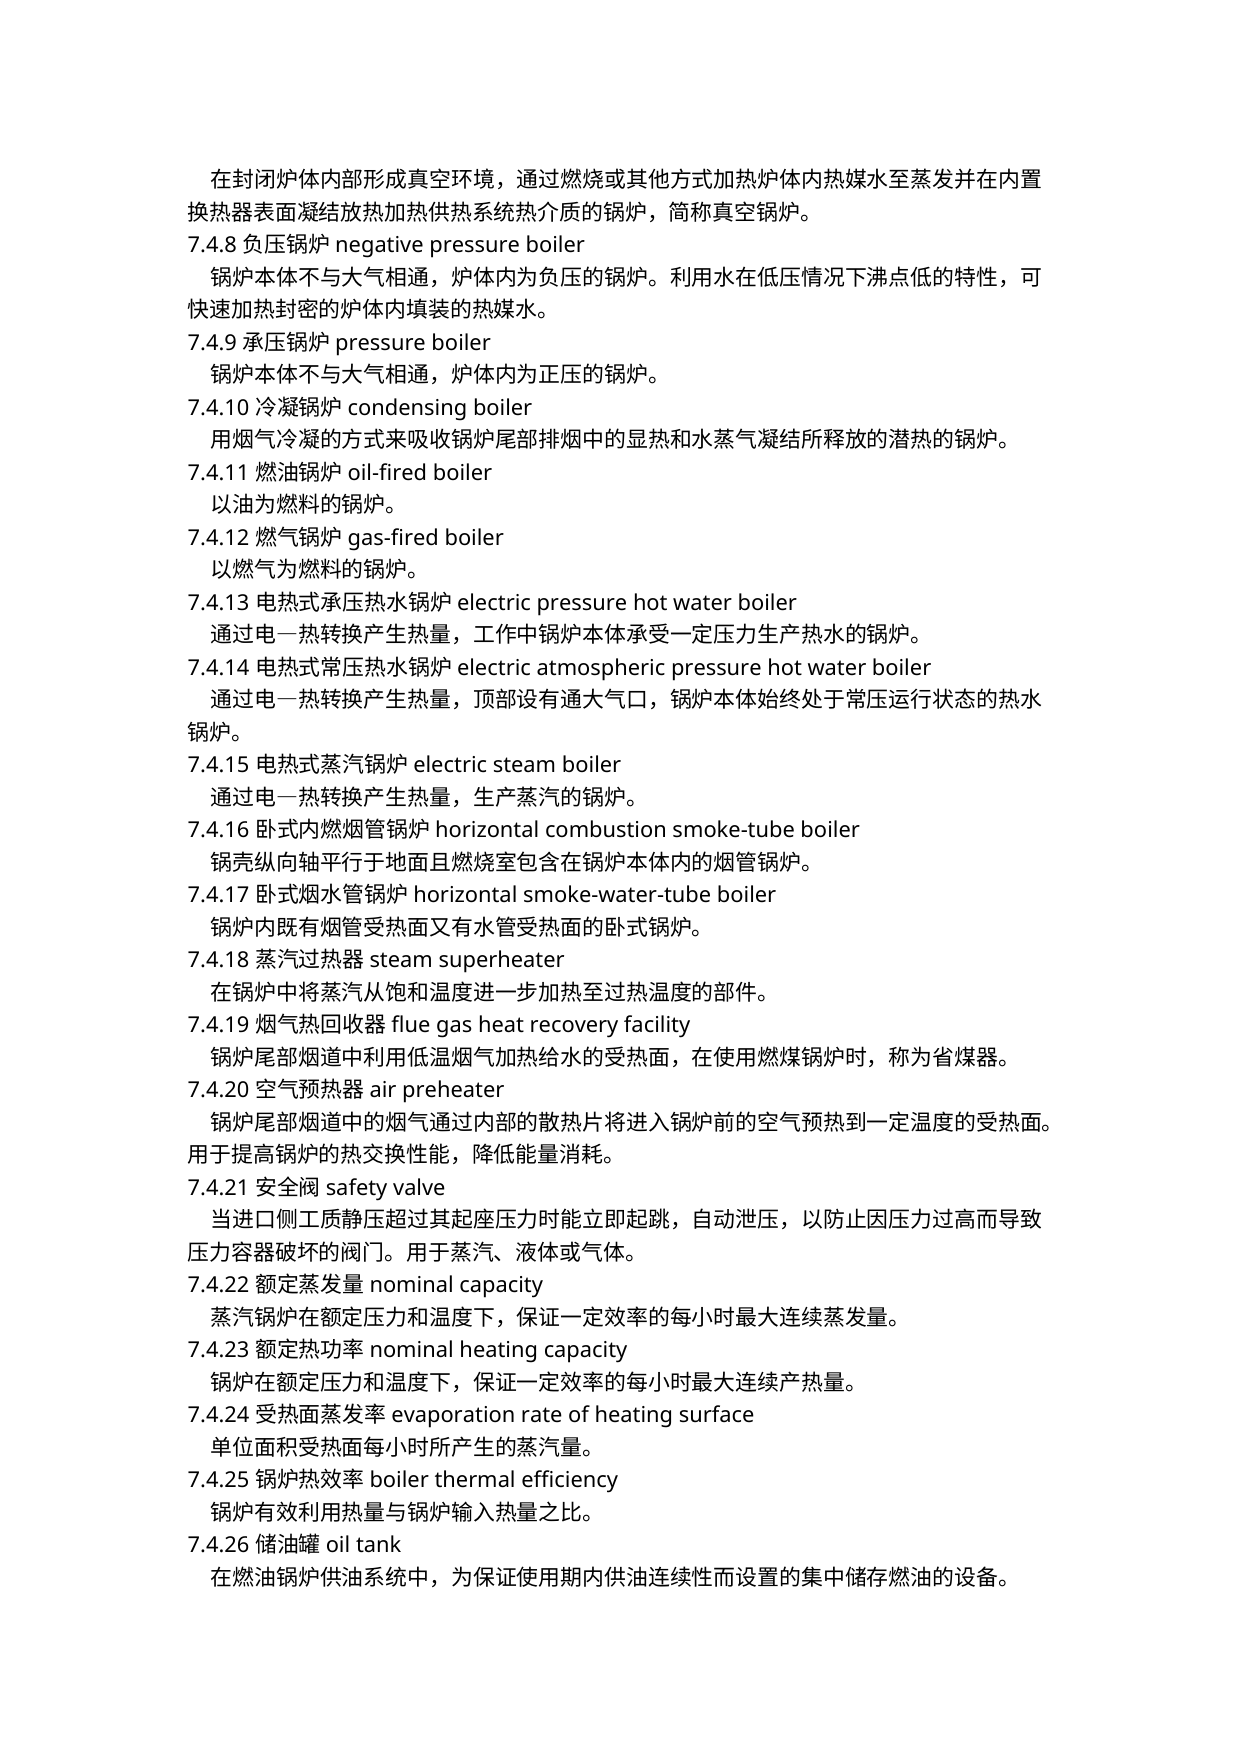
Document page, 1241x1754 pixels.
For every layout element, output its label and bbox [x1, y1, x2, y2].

text [187, 162, 1053, 1592]
